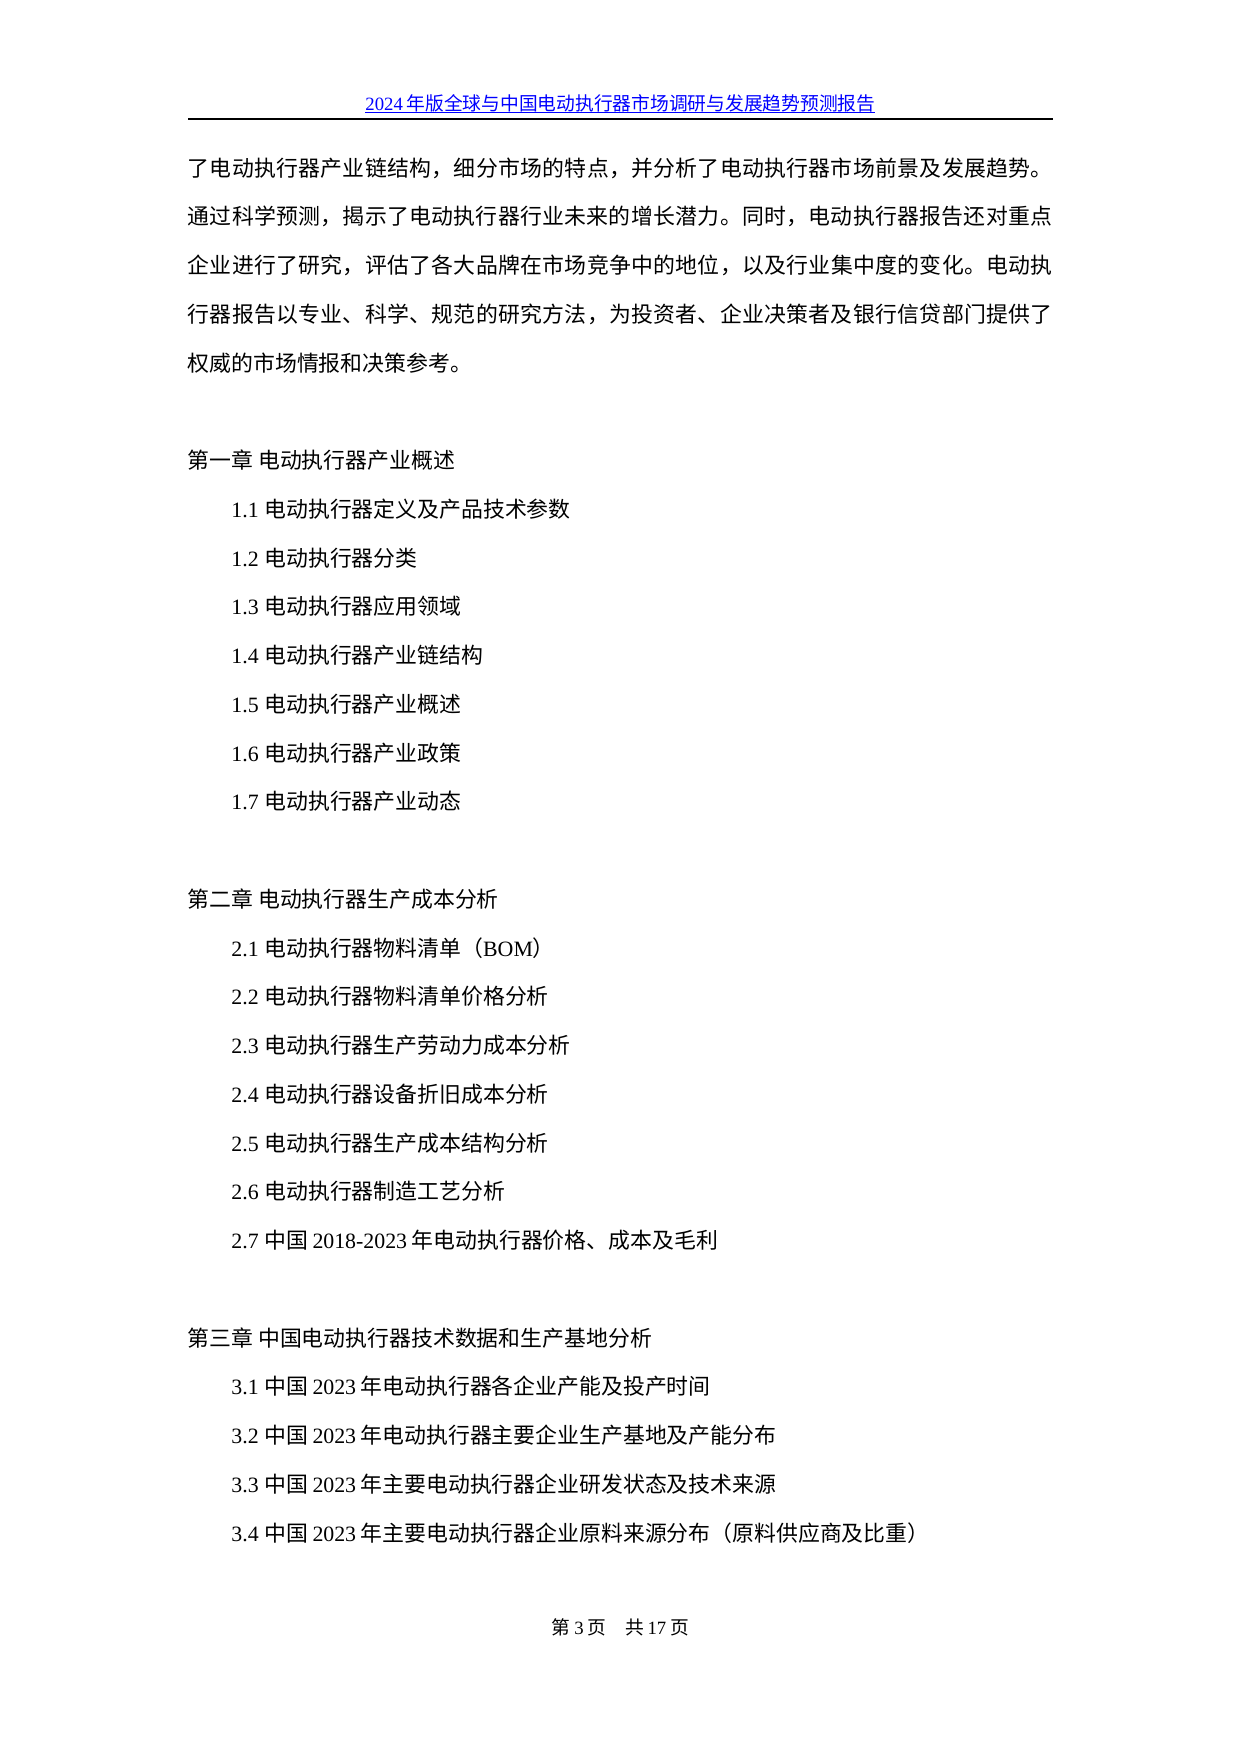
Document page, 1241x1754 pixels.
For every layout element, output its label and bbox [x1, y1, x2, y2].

text [187, 150, 1053, 1548]
